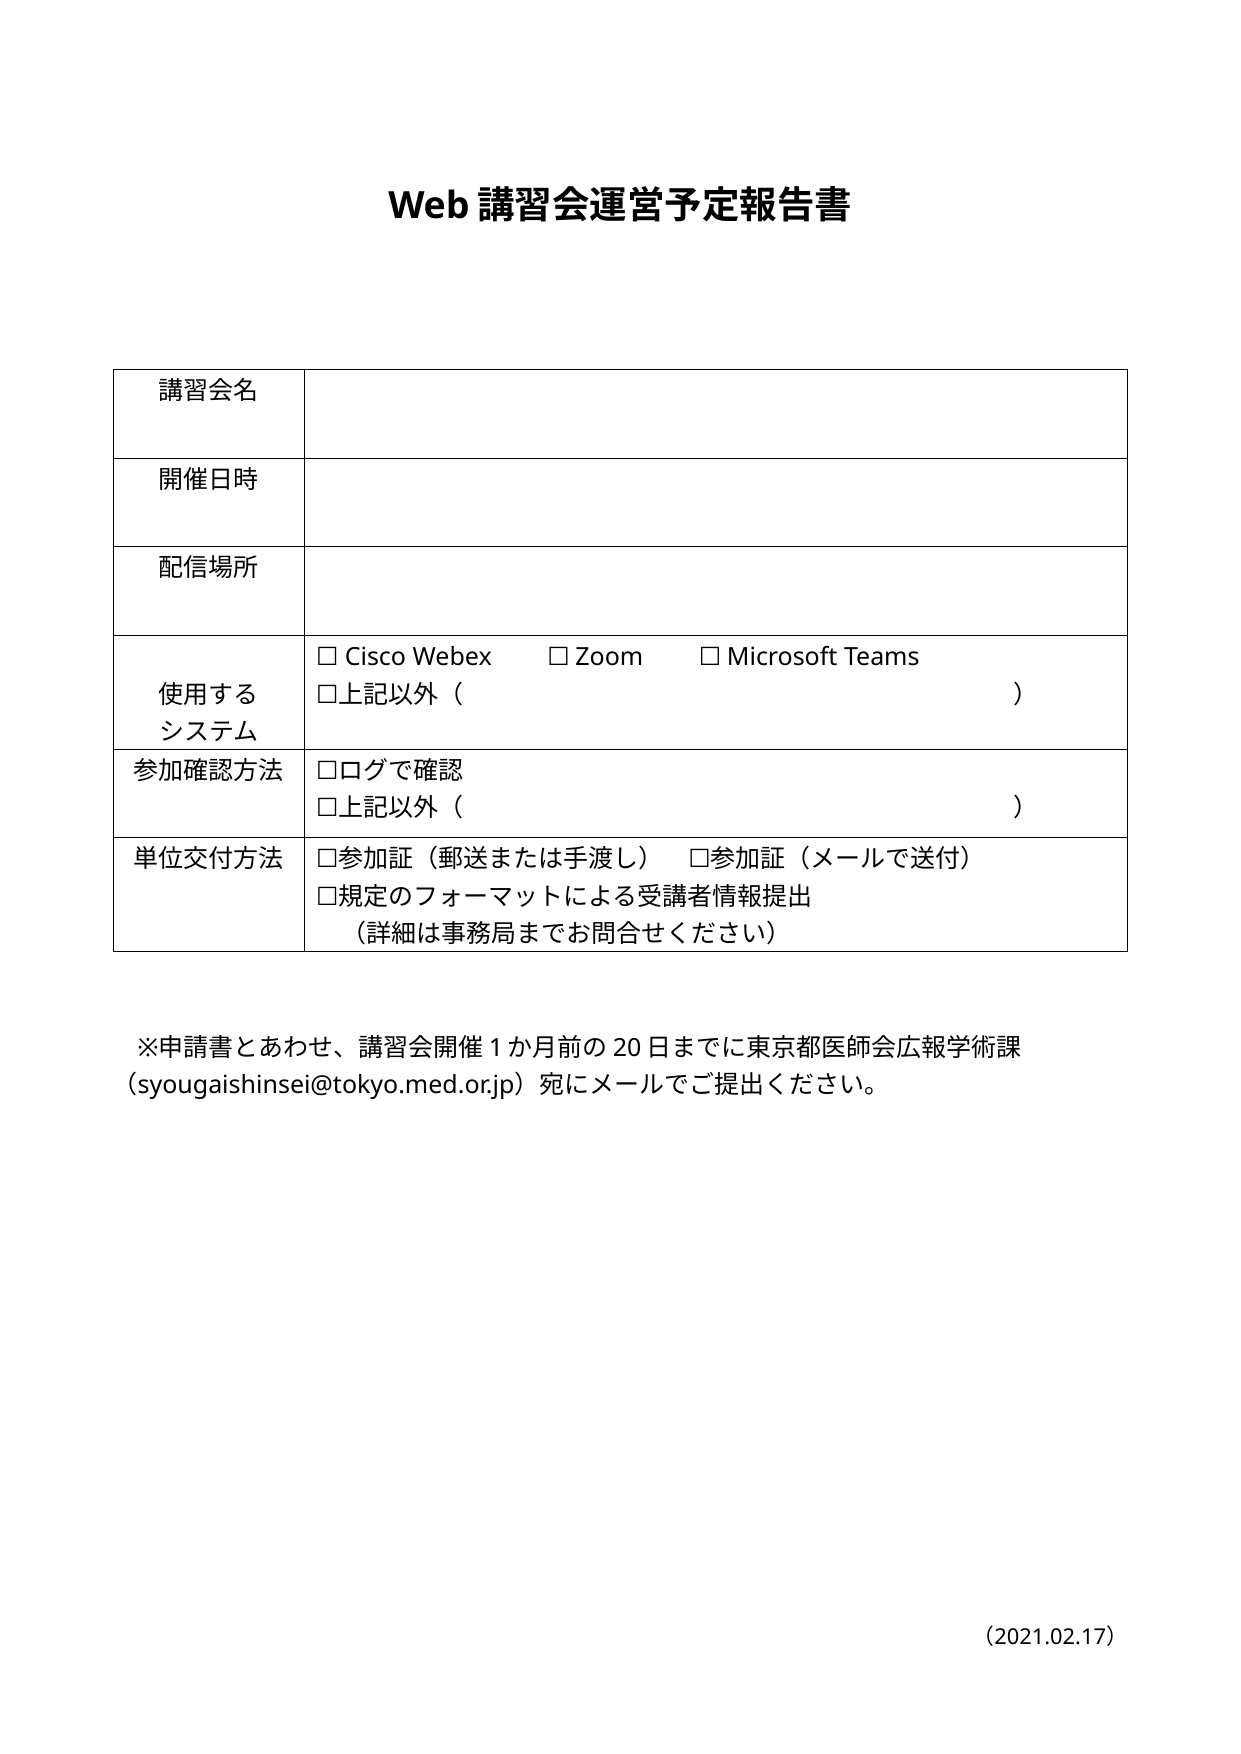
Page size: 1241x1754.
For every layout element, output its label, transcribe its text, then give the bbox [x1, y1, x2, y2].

text Web講習会運営予定報告書 [112, 164, 1128, 239]
table_cell 使用する システム [114, 636, 304, 748]
table_cell 参加証（郵送または手渡し） 参加証（メールで送付） 規定のフォーマットによる受講者情報提出 （詳細は事務局までお問合せください） [305, 838, 1127, 951]
table_header 講習会名 [114, 370, 304, 458]
table_cell [305, 459, 1127, 546]
table_cell 開催日時 [114, 459, 304, 546]
text ※申請書とあわせ、講習会開催1か月前の20日までに東京都医師会広報学術課（syougaishinsei@tokyo.med.or.jp）宛にメールでご提出ください。 [112, 1027, 1128, 1102]
table_cell 配信場所 [114, 547, 304, 635]
table_cell Cisco Webex Zoom Microsoft Teams 上記以外（ ） [305, 636, 1127, 748]
table_cell 参加確認方法 [114, 750, 304, 837]
table_header [305, 370, 1127, 458]
table_cell 単位交付方法 [114, 838, 304, 951]
table_cell ログで確認 上記以外（ ） [305, 750, 1127, 837]
table_cell [305, 547, 1127, 635]
